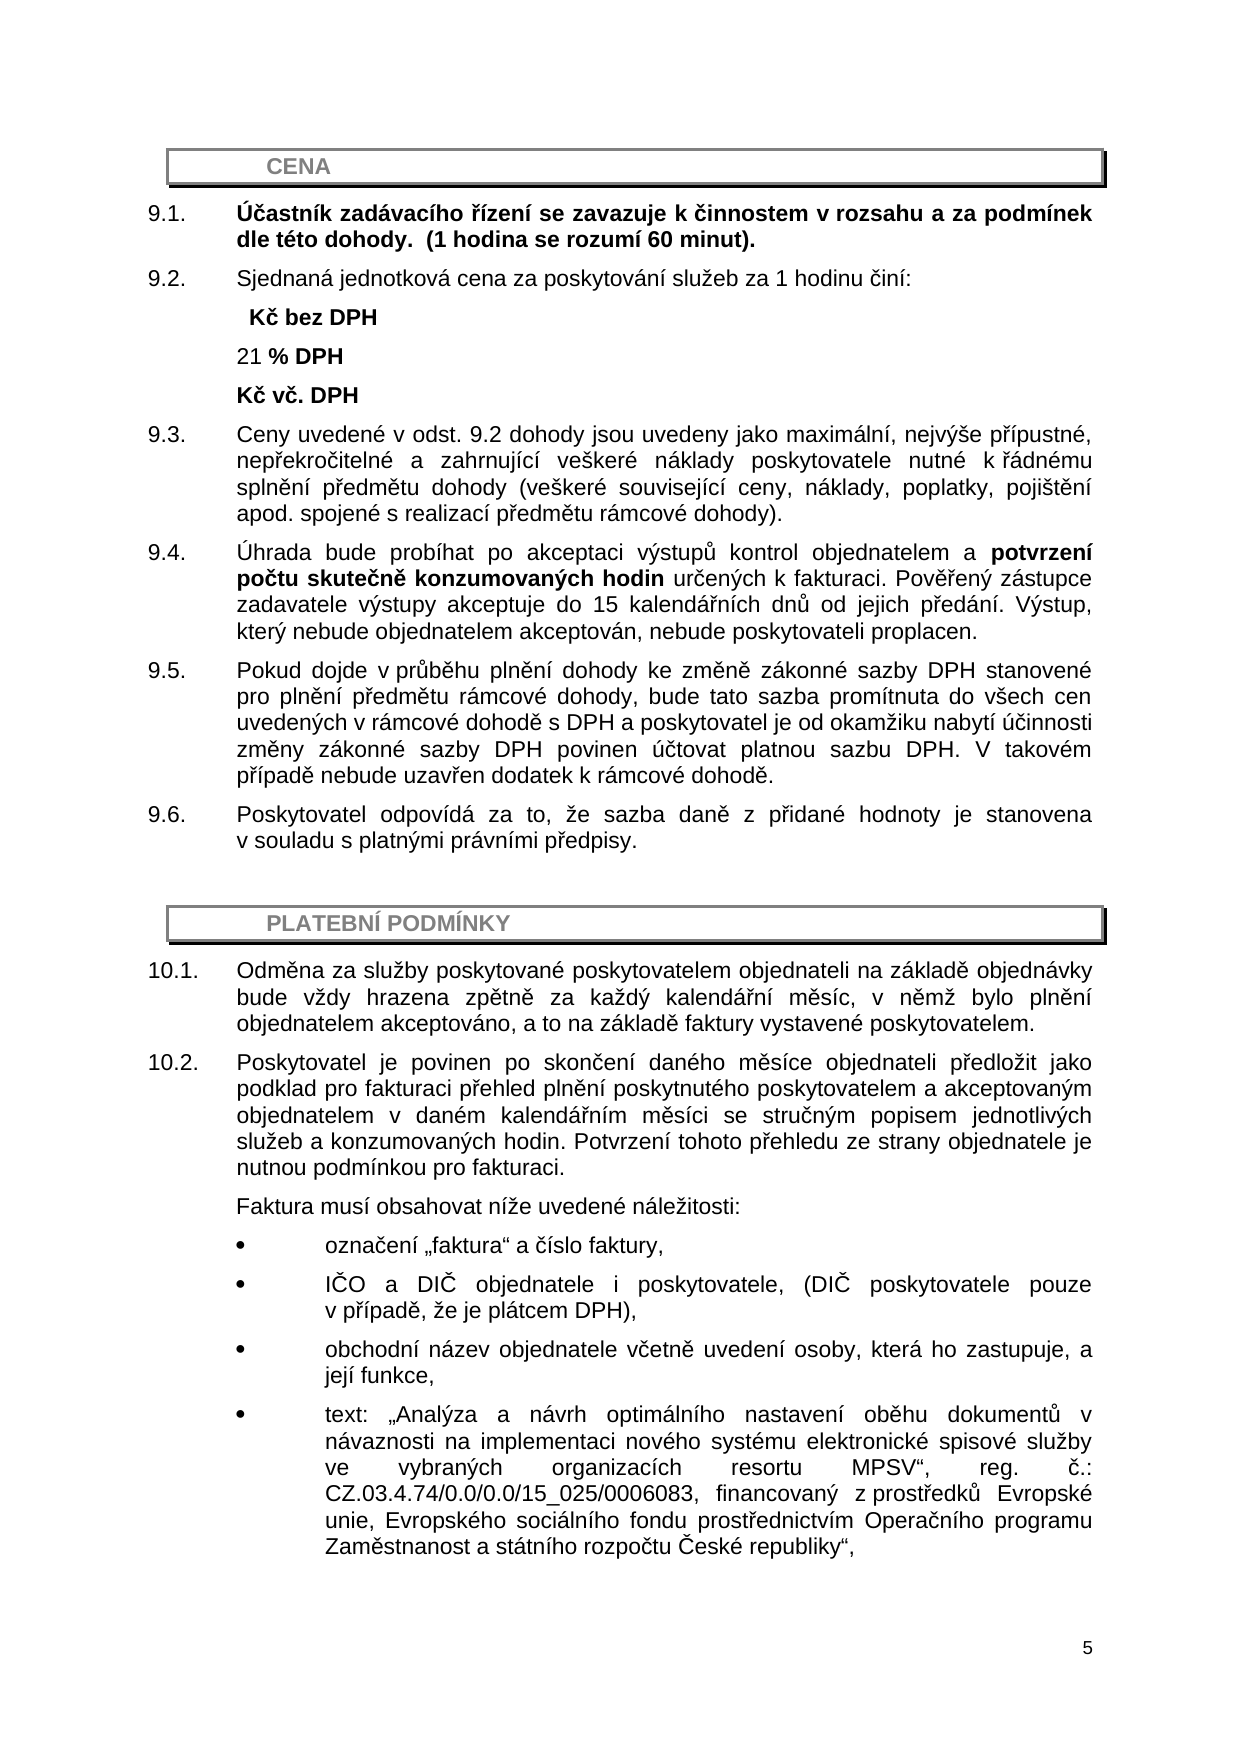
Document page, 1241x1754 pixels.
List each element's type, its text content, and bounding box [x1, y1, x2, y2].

list obchodní název objednatele včetně uvedení osoby, která ho zastupuje, a její funkce, [236, 1336, 1092, 1389]
text Poskytovatel je povinen po skončení daného měsíce objednateli předložit jako podklad pro fakturaci přehled plnění poskytnutého poskytovatelem a akceptovaným objednatelem v daném kalendářním měsíci se stručným popisem jednotlivých služeb a konzumovaných hodin. Potvrzení tohoto přehledu ze strany objednatele je nutnou podmínkou pro fakturaci. [148, 1049, 1092, 1181]
text Účastník zadávacího řízení se zavazuje k činnostem v rozsahu a za podmínek dle této dohody. (1 hodina se rozumí 60 minut). [148, 200, 1092, 253]
text Faktura musí obsahovat níže uvedené náležitosti: [185, 1193, 1092, 1219]
list Kč bez DPH [236, 304, 1092, 331]
list označení „faktura“ a číslo faktury, [236, 1232, 1092, 1258]
text Pokud dojde v průběhu plnění dohody ke změně zákonné sazby DPH stanovené pro plnění předmětu rámcové dohody, bude tato sazba promítnuta do všech cen uvedených v rámcové dohodě s DPH a poskytovatel je od okamžiku nabytí účinnosti změny zákonné sazby DPH povinen účtovat platnou sazbu DPH. V takovém případě nebude uzavřen dodatek k rámcové dohodě. [148, 657, 1092, 788]
list Kč vč. DPH [236, 382, 1092, 408]
list IČO a DIČ objednatele i poskytovatele, (DIČ poskytovatele pouze v případě, že je plátcem DPH), [236, 1271, 1092, 1323]
subtitle cena [169, 151, 1101, 182]
text Ceny uvedené v odst. 9.2 dohody jsou uvedeny jako maximální, nejvýše přípustné, nepřekročitelné a zahrnující veškeré náklady poskytovatele nutné k řádnému splnění předmětu dohody (veškeré související ceny, náklady, poplatky, pojištění apod. spojené s realizací předmětu rámcové dohody). [148, 421, 1092, 526]
list text: „Analýza a návrh optimálního nastavení oběhu dokumentů v návaznosti na implementaci nového systému elektronické spisové služby ve vybraných organizacích resortu MPSV“, reg. č.: CZ.03.4.74/0.0/0.0/15_025/0006083, financovaný z prostředků Evropské unie, Evropského sociálního fondu prostřednictvím Operačního programu Zaměstnanost a státního rozpočtu České republiky“, [236, 1401, 1092, 1559]
subtitle Platební podmínky [169, 908, 1101, 939]
text Poskytovatel odpovídá za to, že sazba daně z přidané hodnoty je stanovena v souladu s platnými právními předpisy. [148, 801, 1092, 853]
text Úhrada bude probíhat po akceptaci výstupů kontrol objednatelem a potvrzení počtu skutečně konzumovaných hodin určených k fakturaci. Pověřený zástupce zadavatele výstupy akceptuje do 15 kalendářních dnů od jejich předání. Výstup, který nebude objednatelem akceptován, nebude poskytovateli proplacen. [148, 539, 1092, 644]
list 21 % DPH [236, 343, 1092, 369]
text Odměna za služby poskytované poskytovatelem objednateli na základě objednávky bude vždy hrazena zpětně za každý kalendářní měsíc, v němž bylo plnění objednatelem akceptováno, a to na základě faktury vystavené poskytovatelem. [148, 957, 1092, 1036]
text Sjednaná jednotková cena za poskytování služeb za 1 hodinu činí: [148, 265, 1092, 292]
